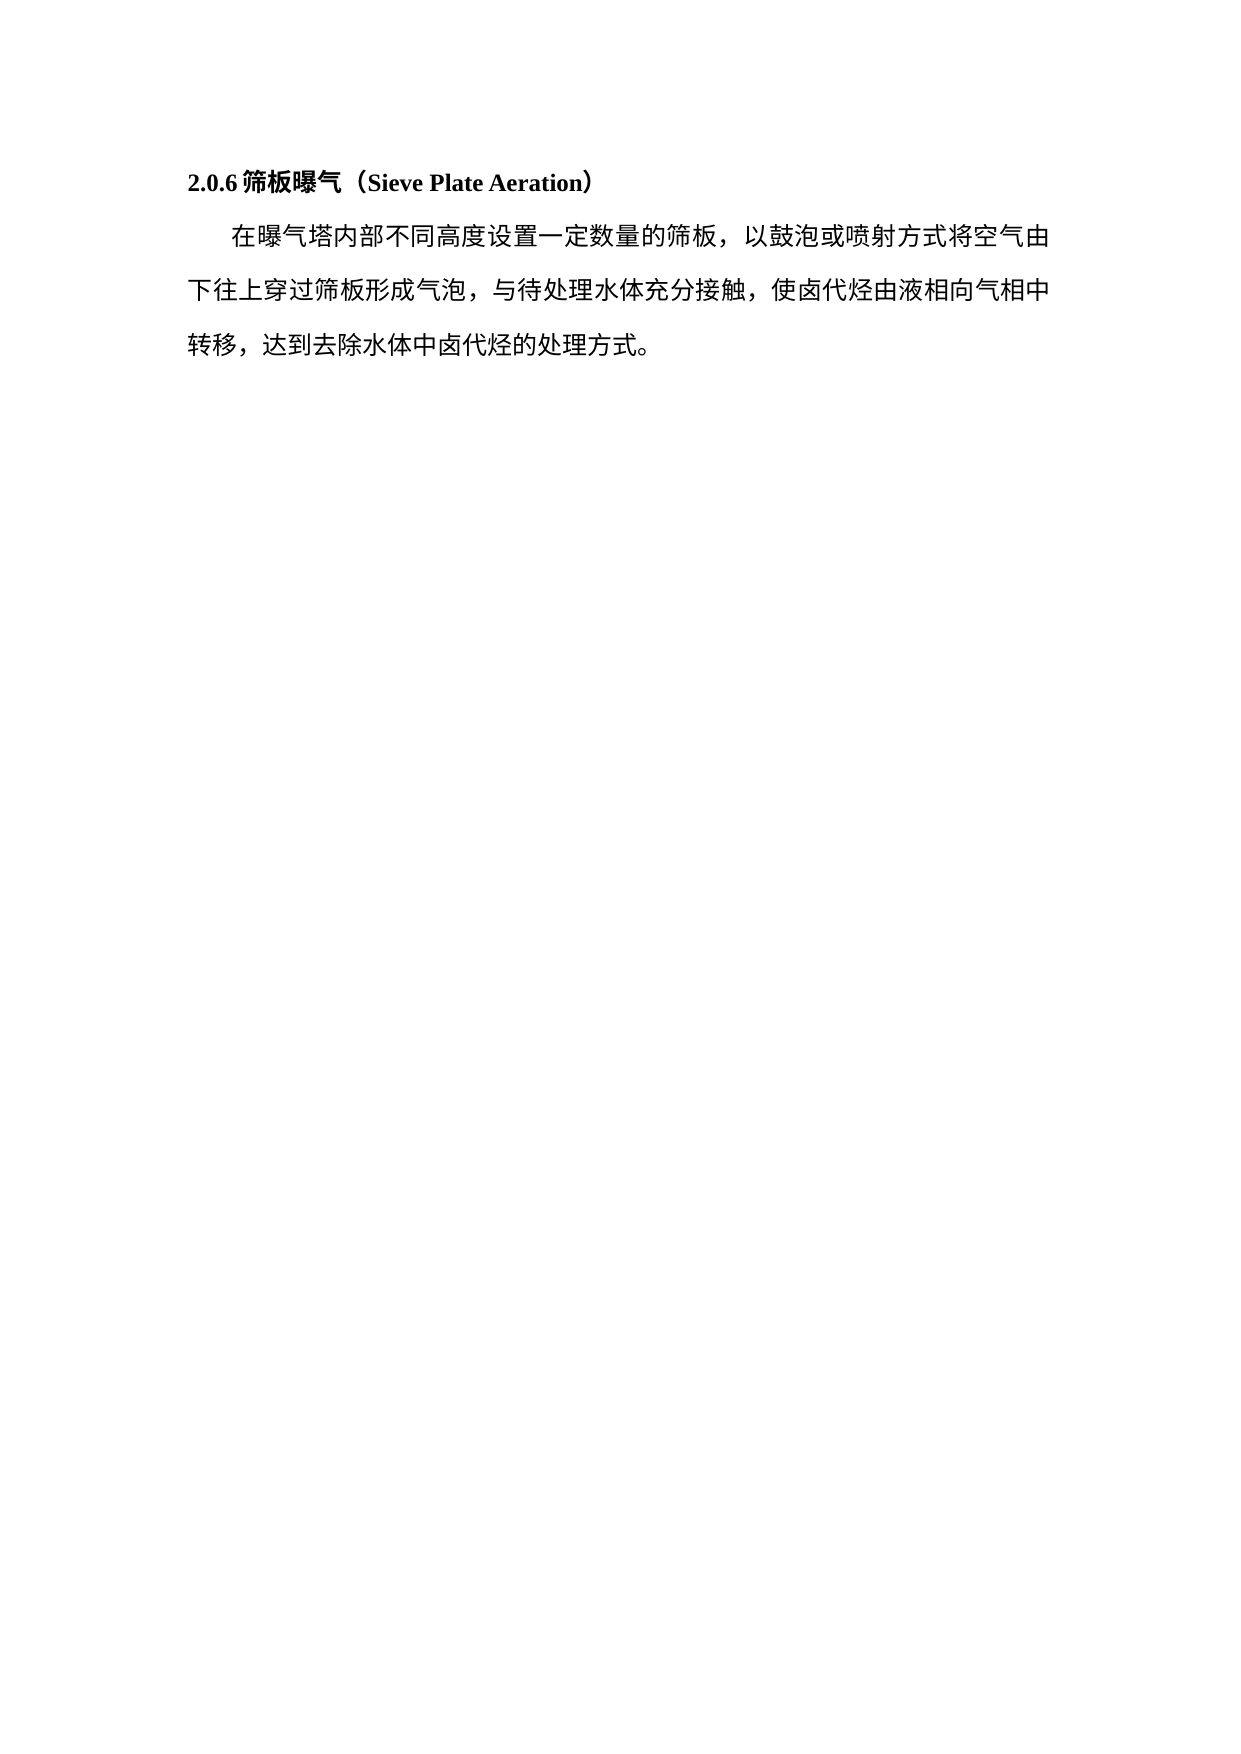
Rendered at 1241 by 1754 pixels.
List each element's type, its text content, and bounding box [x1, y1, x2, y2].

text 在曝气塔内部不同高度设置一定数量的筛板，以鼓泡或喷射方式将空气由下往上穿过筛板形成气泡，与待处理水体充分接触，使卤代烃由液相向气相中转移，达到去除水体中卤代烃的处理方式。 [187, 216, 1053, 361]
text 2.0.6筛板曝气（Sieve Plate Aeration） [187, 162, 1053, 198]
